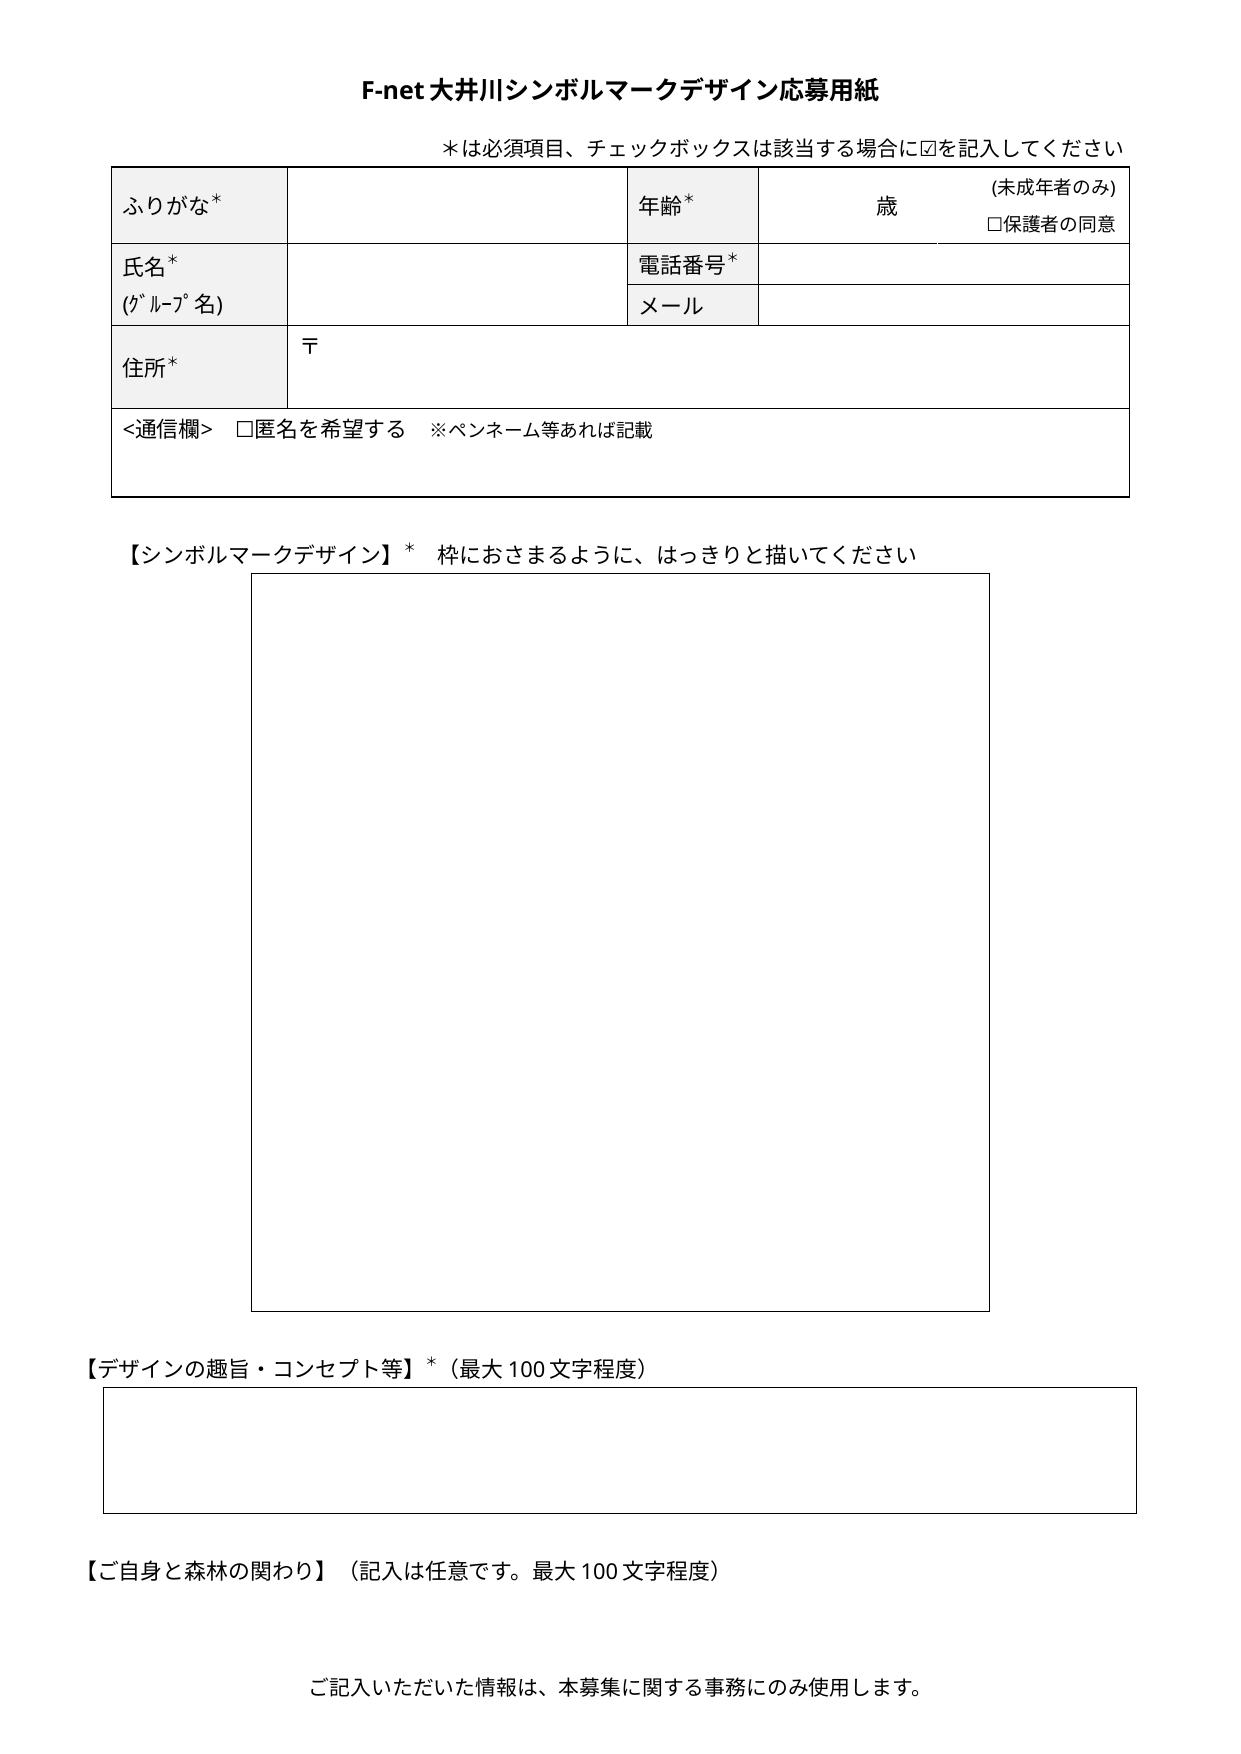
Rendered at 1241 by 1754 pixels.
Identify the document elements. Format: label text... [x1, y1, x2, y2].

table_cell [288, 244, 627, 325]
table_header 歳 [759, 168, 937, 242]
table_cell 氏名＊ (ｸﾞﾙｰﾌﾟ名) [112, 244, 287, 325]
table_cell [759, 285, 1129, 325]
table_header [288, 168, 627, 242]
table_cell [759, 244, 1129, 284]
text 【ご自身と森林の関わり】（記入は任意です。最大100文字程度） [75, 1551, 1165, 1589]
table_header ふりがな＊ [112, 168, 287, 242]
table_header (未成年者のみ) 保護者の同意 [938, 168, 1129, 242]
table_header [104, 1388, 1136, 1513]
text ＊は必須項目、チェックボックスは該当する場合に☑を記入してください [75, 129, 1124, 166]
text 【デザインの趣旨・コンセプト等】＊（最大100文字程度） [75, 1349, 1165, 1387]
text 【シンボルマークデザイン】＊ 枠におさまるように、はっきりと描いてください [75, 535, 1165, 572]
table_header 年齢＊ [628, 168, 758, 242]
table_cell 電話番号＊ [628, 244, 758, 284]
table_cell <通信欄> 匿名を希望する ※ペンネーム等あれば記載 [112, 409, 1129, 496]
table_cell 〒 [288, 326, 1129, 408]
table_cell 住所＊ [112, 326, 287, 408]
table_cell メール [628, 285, 758, 325]
table_header [252, 574, 989, 1311]
